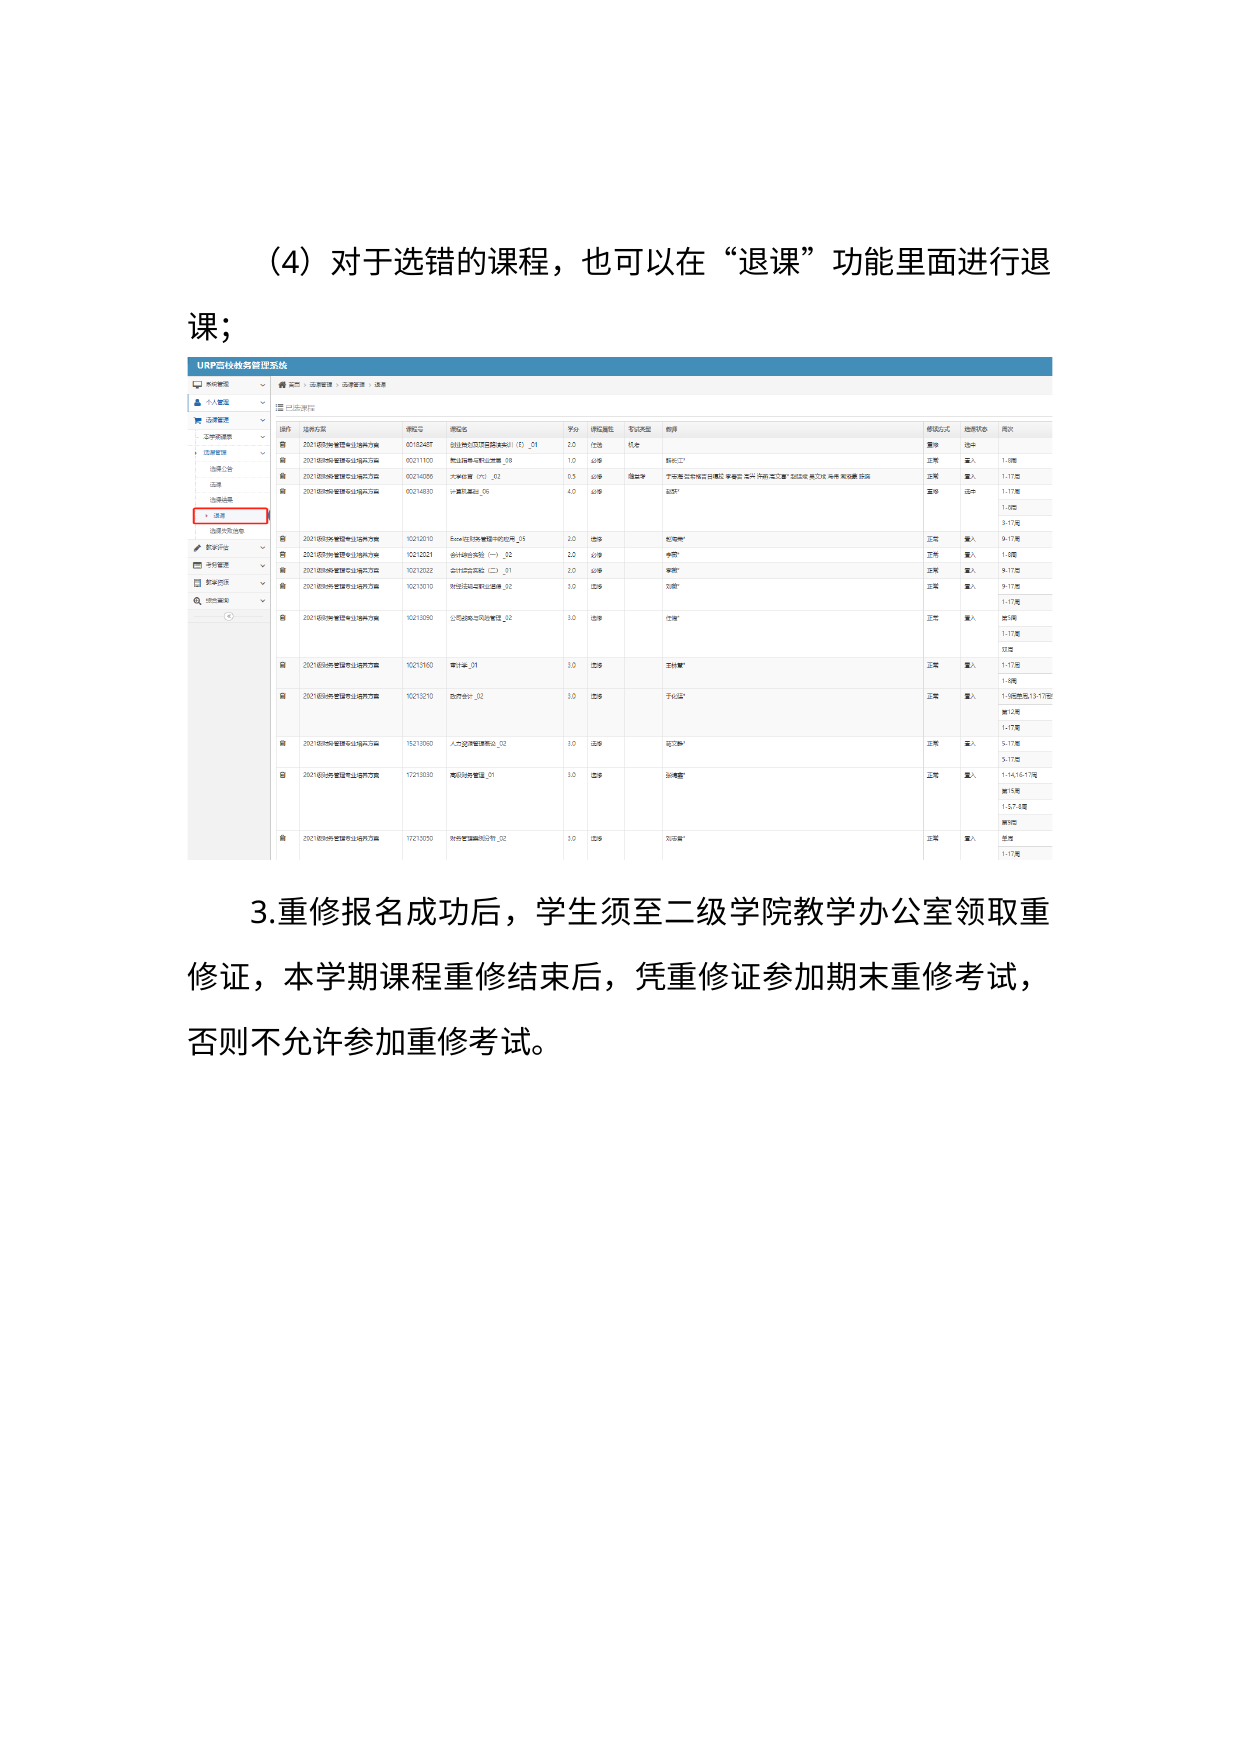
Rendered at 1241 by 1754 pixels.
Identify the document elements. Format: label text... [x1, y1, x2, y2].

text （4）对于选错的课程，也可以在“退课”功能里面进行退课； [187, 227, 1053, 357]
text 3.重修报名成功后，学生须至二级学院教学办公室领取重修证，本学期课程重修结束后，凭重修证参加期末重修考试，否则不允许参加重修考试。 [187, 877, 1053, 1072]
picture [187, 357, 1053, 860]
